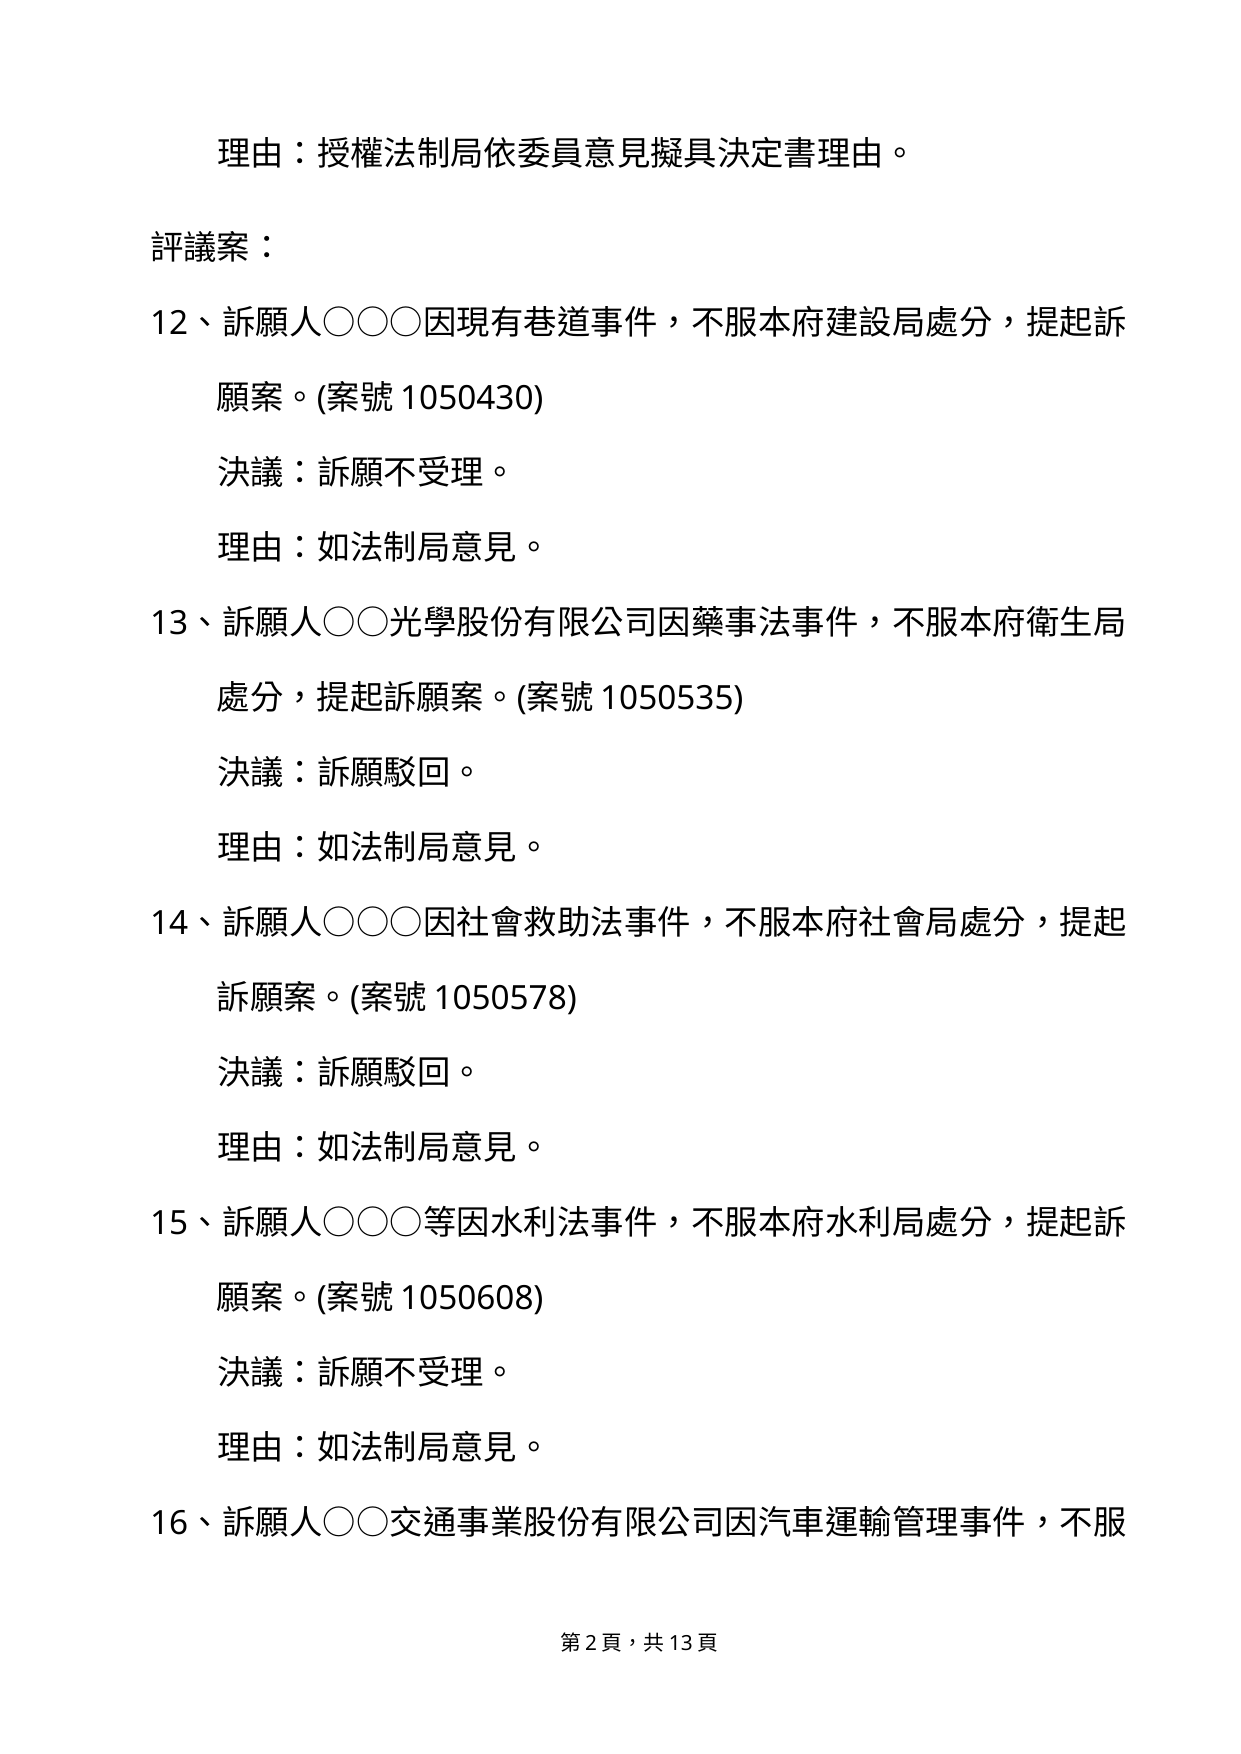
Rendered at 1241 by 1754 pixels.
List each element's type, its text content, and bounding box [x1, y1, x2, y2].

text 理由：如法制局意見。 [217, 507, 1128, 582]
text 決議：訴願不受理。 [217, 1332, 1128, 1407]
text 評議案： [150, 207, 1128, 282]
text 決議：訴願不受理。 [217, 432, 1128, 507]
text 13、訴願人○○光學股份有限公司因藥事法事件，不服本府衛生局處分，提起訴願案。(案號1050535) [150, 582, 1128, 732]
text 14、訴願人○○○因社會救助法事件，不服本府社會局處分，提起訴願案。(案號1050578) [150, 882, 1128, 1032]
text 決議：訴願駁回。 [217, 732, 1128, 807]
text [150, 1482, 1128, 1557]
text 理由：如法制局意見。 [217, 1407, 1128, 1482]
text 15、訴願人○○○等因水利法事件，不服本府水利局處分，提起訴願案。(案號1050608) [150, 1182, 1128, 1332]
text 決議：訴願駁回。 [217, 1032, 1128, 1107]
text 理由：如法制局意見。 [217, 807, 1128, 882]
text 理由：授權法制局依委員意見擬具決定書理由。 [217, 113, 1128, 188]
text 理由：如法制局意見。 [217, 1107, 1128, 1182]
text 12、訴願人○○○因現有巷道事件，不服本府建設局處分，提起訴願案。(案號1050430) [150, 282, 1128, 432]
